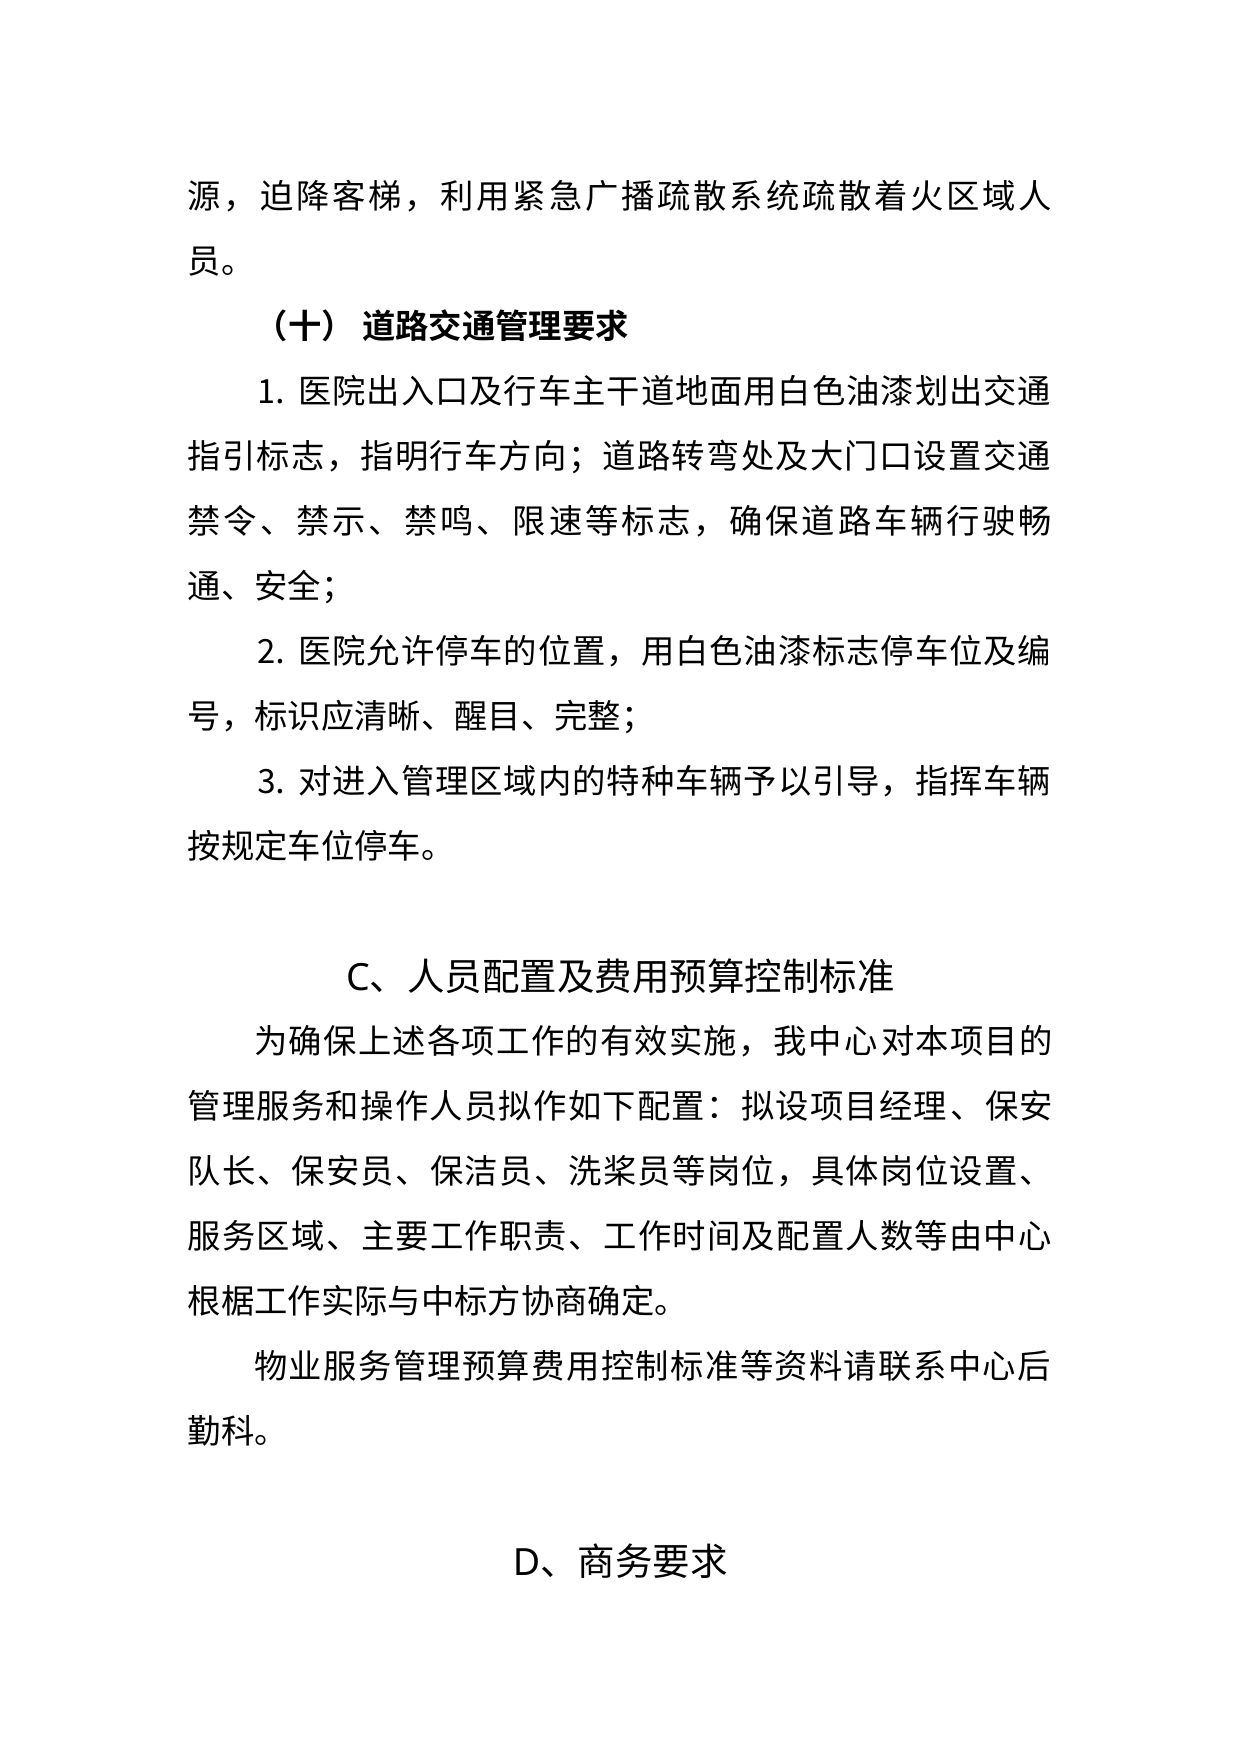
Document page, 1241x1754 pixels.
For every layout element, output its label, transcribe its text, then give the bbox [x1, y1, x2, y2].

text ⒊ 对进入管理区域内的特种车辆予以引导，指挥车辆按规定车位停车。 [187, 747, 1053, 877]
list D、商务要求 [187, 1527, 1053, 1592]
list C、人员配置及费用预算控制标准 [187, 942, 1053, 1007]
text ⒈ 医院出入口及行车主干道地面用白色油漆划出交通指引标志，指明行车方向；道路转弯处及大门口设置交通禁令、禁示、禁鸣、限速等标志，确保道路车辆行驶畅通、安全； [187, 357, 1053, 617]
text ⒉ 医院允许停车的位置，用白色油漆标志停车位及编号，标识应清晰、醒目、完整； [187, 617, 1053, 747]
text （十） 道路交通管理要求 [187, 292, 1053, 357]
list 物业服务管理预算费用控制标准等资料请联系中心后勤科。 [187, 1332, 1053, 1462]
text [187, 162, 1053, 292]
text 为确保上述各项工作的有效实施，我中心对本项目的管理服务和操作人员拟作如下配置：拟设项目经理、保安队长、保安员、保洁员、洗桨员等岗位，具体岗位设置、服务区域、主要工作职责、工作时间及配置人数等由中心根椐工作实际与中标方协商确定。 [187, 1007, 1053, 1332]
